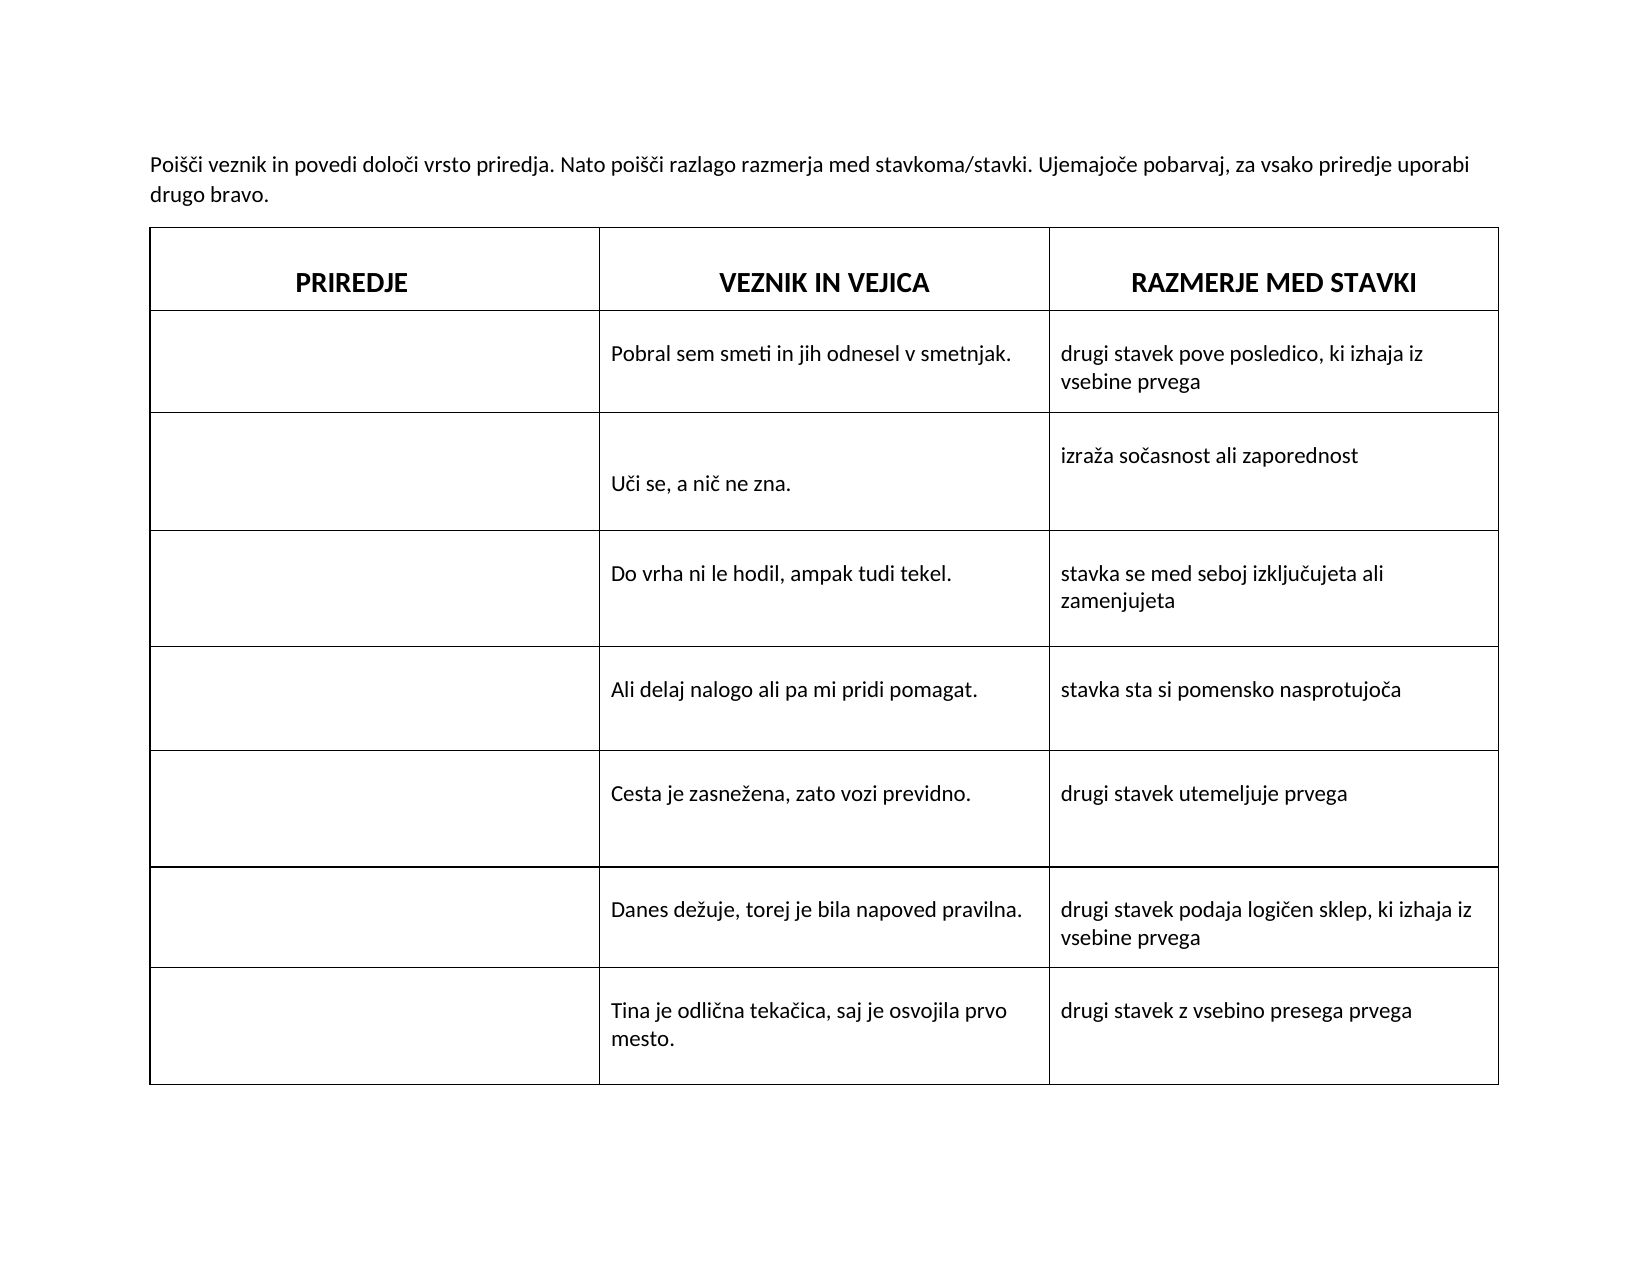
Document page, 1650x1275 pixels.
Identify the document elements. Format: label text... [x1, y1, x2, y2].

table_cell Ali delaj nalogo ali pa mi pridi pomagat. [600, 647, 1049, 749]
table_cell Tina je odlična tekačica, saj je osvojila prvo mesto. [600, 968, 1049, 1084]
table_cell [151, 531, 599, 646]
table_cell Cesta je zasnežena, zato vozi previdno. [600, 751, 1049, 866]
table_cell [151, 647, 599, 749]
table_cell [151, 413, 599, 529]
table_cell stavka se med seboj izključujeta ali zamenjujeta [1050, 531, 1498, 646]
table_cell [151, 751, 599, 866]
table_cell Danes dežuje, torej je bila napoved pravilna. [600, 868, 1049, 967]
table_cell drugi stavek z vsebino presega prvega [1050, 968, 1498, 1084]
table_header RAZMERJE MED STAVKI [1050, 228, 1498, 310]
text Poišči veznik in povedi določi vrsto priredja. Nato poišči razlago razmerja med stavkoma/stavki. Ujemajoče pobarvaj, za vsako priredje uporabi drugo bravo. [150, 150, 1500, 208]
table_cell Do vrha ni le hodil, ampak tudi tekel. [600, 531, 1049, 646]
table_header PRIREDJE [151, 228, 599, 310]
table_cell [151, 968, 599, 1084]
table_cell [151, 311, 599, 412]
table_cell stavka sta si pomensko nasprotujoča [1050, 647, 1498, 749]
table_cell Uči se, a nič ne zna. [600, 413, 1049, 529]
table_cell drugi stavek pove posledico, ki izhaja iz vsebine prvega [1050, 311, 1498, 412]
table_cell Pobral sem smeti in jih odnesel v smetnjak. [600, 311, 1049, 412]
table_cell drugi stavek utemeljuje prvega [1050, 751, 1498, 866]
table_cell [151, 868, 599, 967]
table_header VEZNIK IN VEJICA [600, 228, 1049, 310]
table_cell izraža sočasnost ali zaporednost [1050, 413, 1498, 529]
table_cell drugi stavek podaja logičen sklep, ki izhaja iz vsebine prvega [1050, 868, 1498, 967]
